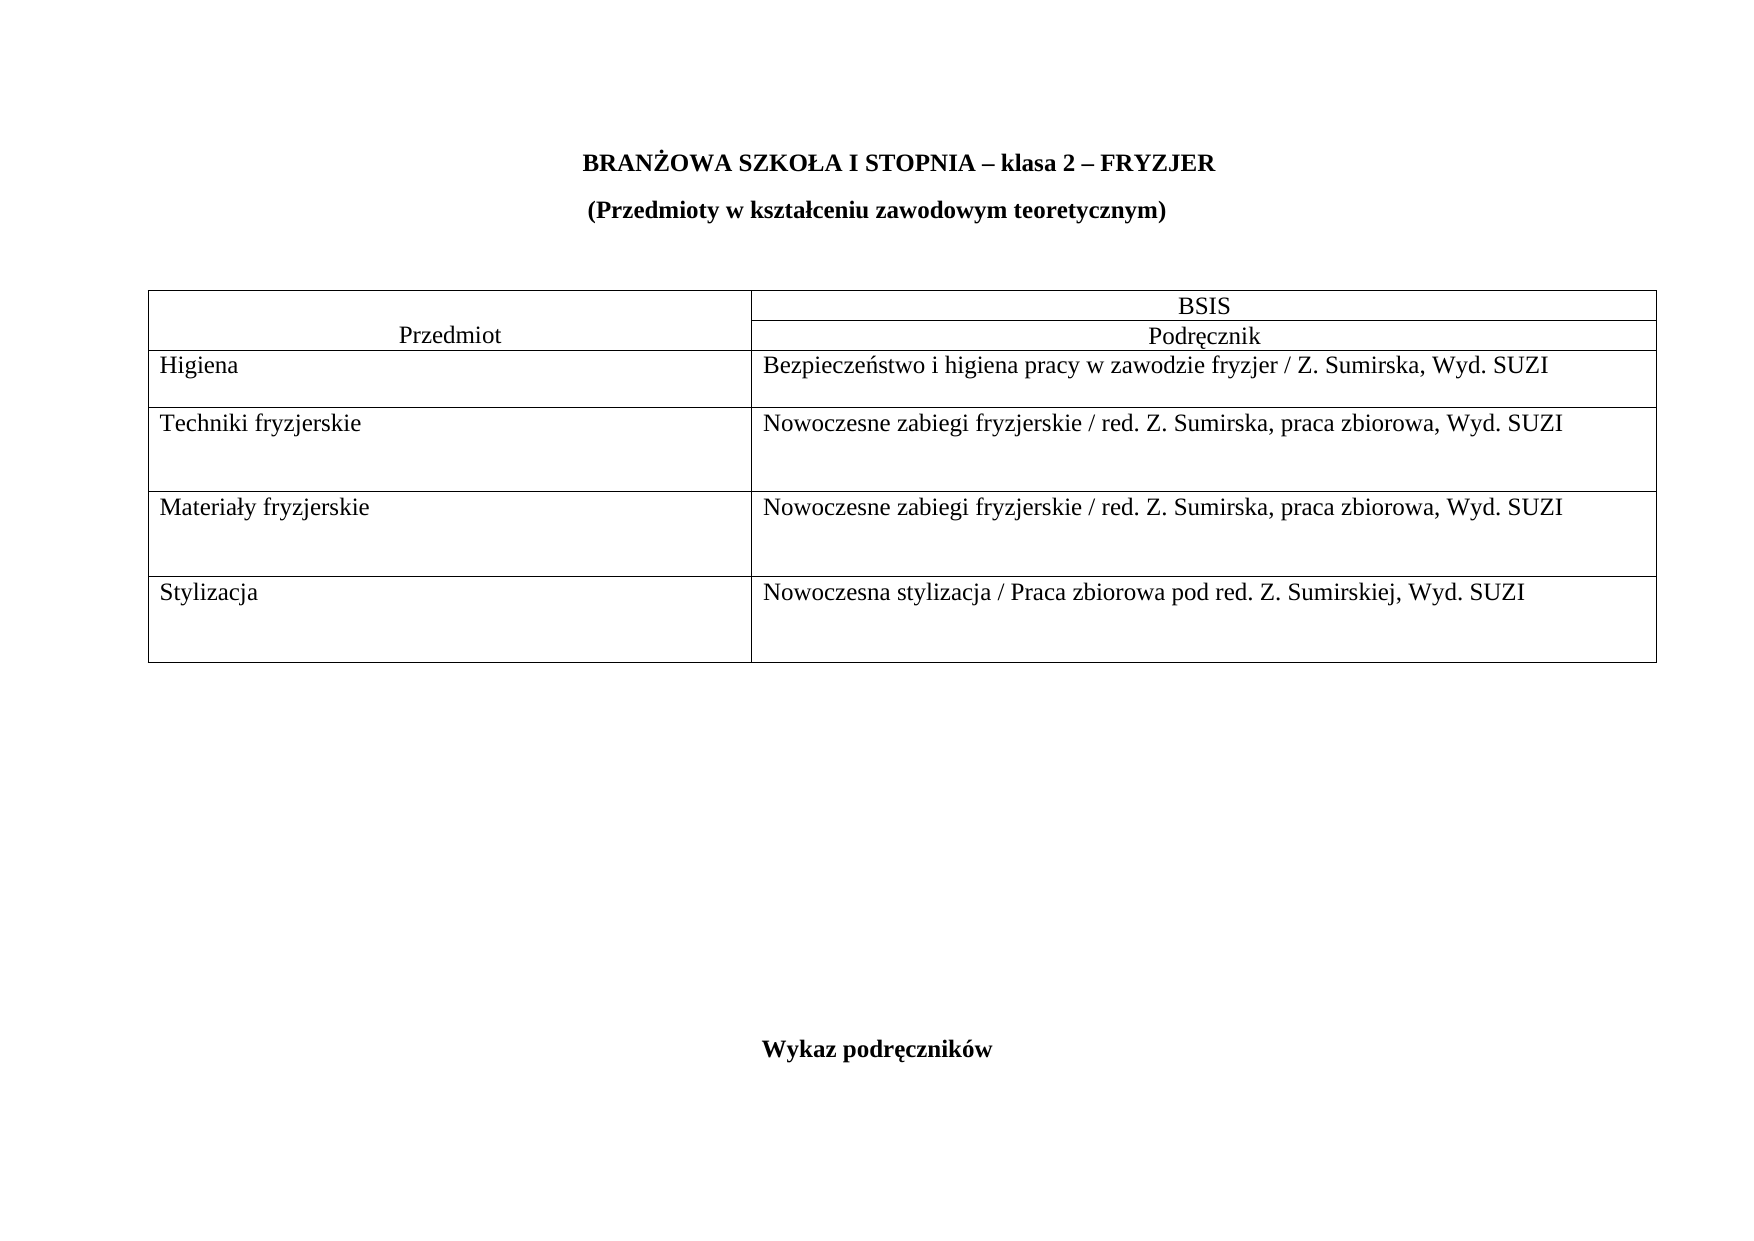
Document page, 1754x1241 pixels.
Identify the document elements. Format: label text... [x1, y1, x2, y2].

table_cell Materiały fryzjerskie [149, 492, 751, 576]
table_cell Nowoczesne zabiegi fryzjerskie / red. Z. Sumirska, praca zbiorowa, Wyd. SUZI [752, 408, 1656, 491]
text BRANŻOWA SZKOŁA I STOPNIA – klasa 2 – FRYZJER [148, 148, 1606, 176]
table_cell Techniki fryzjerskie [149, 408, 751, 491]
table_cell Podręcznik [752, 321, 1656, 349]
table_header BSIS [752, 291, 1656, 320]
table_cell Nowoczesne zabiegi fryzjerskie / red. Z. Sumirska, praca zbiorowa, Wyd. SUZI [752, 492, 1656, 576]
text Wykaz podręczników [148, 1034, 1606, 1063]
table_cell Bezpieczeństwo i higiena pracy w zawodzie fryzjer / Z. Sumirska, Wyd. SUZI [752, 351, 1656, 407]
table_cell Stylizacja [149, 577, 751, 662]
table_cell Nowoczesna stylizacja / Praca zbiorowa pod red. Z. Sumirskiej, Wyd. SUZI [752, 577, 1656, 662]
table_cell Higiena [149, 351, 751, 407]
text (Przedmioty w kształceniu zawodowym teoretycznym) [148, 195, 1606, 224]
table_header Przedmiot [149, 291, 751, 349]
